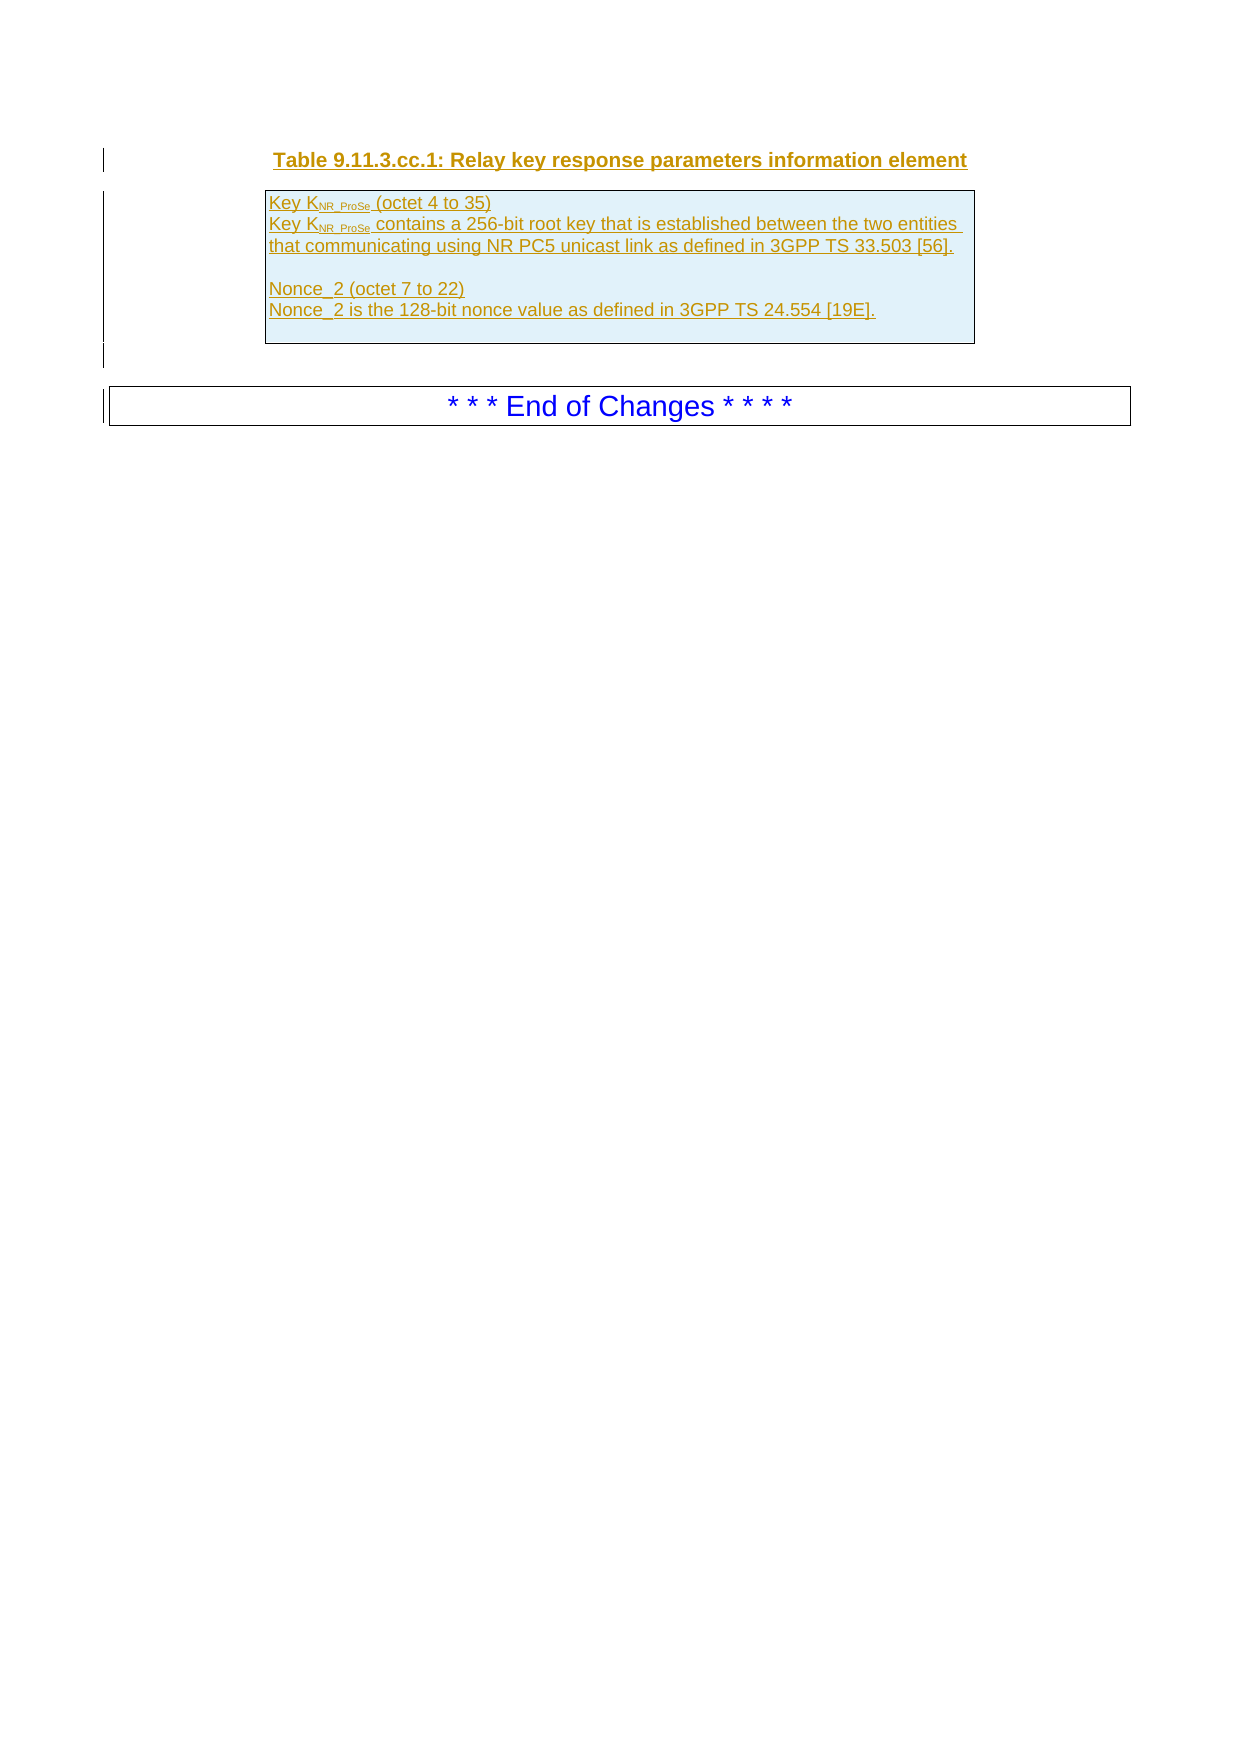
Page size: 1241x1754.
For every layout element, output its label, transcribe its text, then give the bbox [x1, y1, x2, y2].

text * * * End of Changes * * * * [110, 387, 1130, 425]
